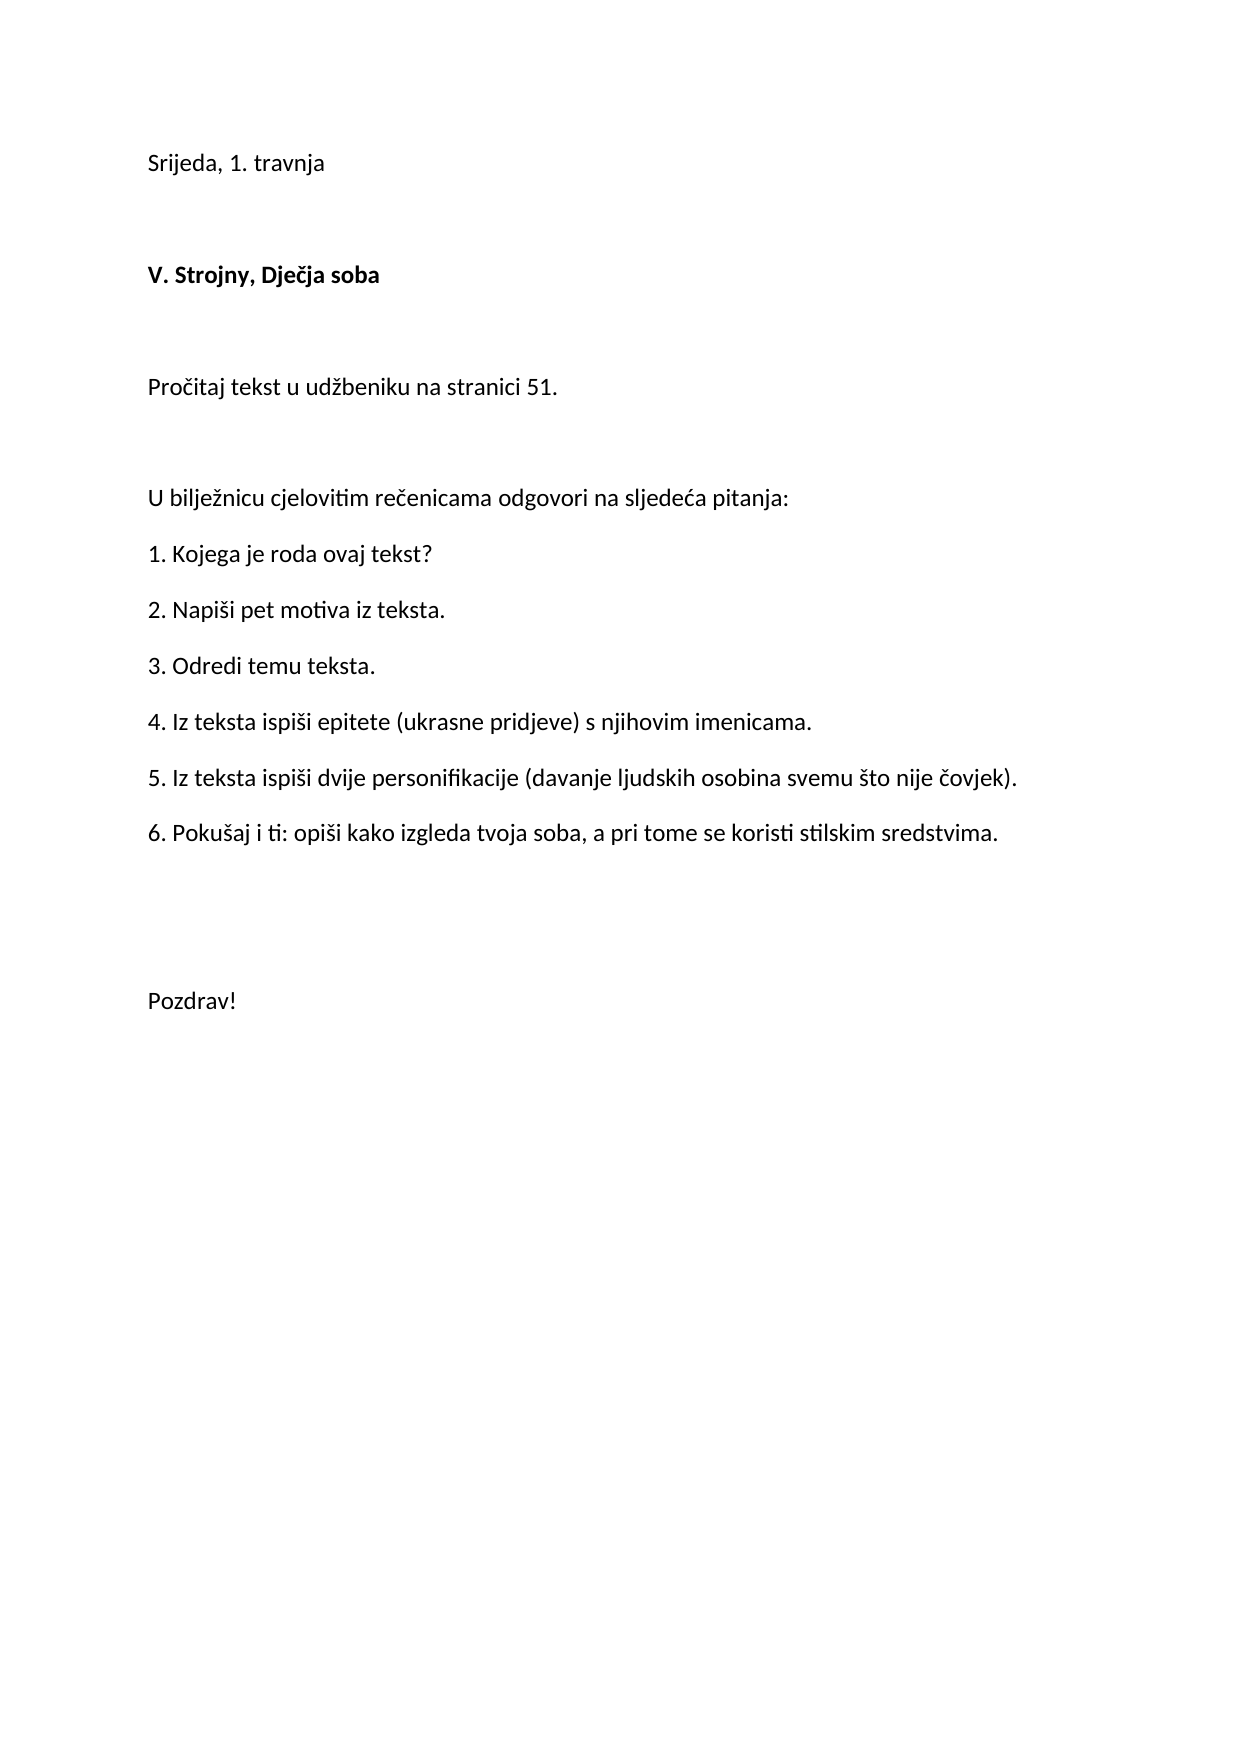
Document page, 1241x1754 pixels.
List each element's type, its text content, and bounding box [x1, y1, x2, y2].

text 4. Iz teksta ispiši epitete (ukrasne pridjeve) s njihovim imenicama. [148, 706, 1093, 736]
text V. Strojny, Dječja soba [148, 259, 1093, 290]
text 6. Pokušaj i ti: opiši kako izgleda tvoja soba, a pri tome se koristi stilskim sredstvima. [148, 818, 1093, 848]
text Pozdrav! [148, 985, 1093, 1016]
text 5. Iz teksta ispiši dvije personifikacije (davanje ljudskih osobina svemu što nije čovjek). [148, 762, 1093, 792]
text Pročitaj tekst u udžbeniku na stranici 51. [148, 371, 1093, 401]
text 2. Napiši pet motiva iz teksta. [148, 594, 1093, 625]
text 1. Kojega je roda ovaj tekst? [148, 538, 1093, 569]
text 3. Odredi temu teksta. [148, 650, 1093, 681]
text Srijeda, 1. travnja [148, 148, 1093, 178]
text U bilježnicu cjelovitim rečenicama odgovori na sljedeća pitanja: [148, 483, 1093, 513]
